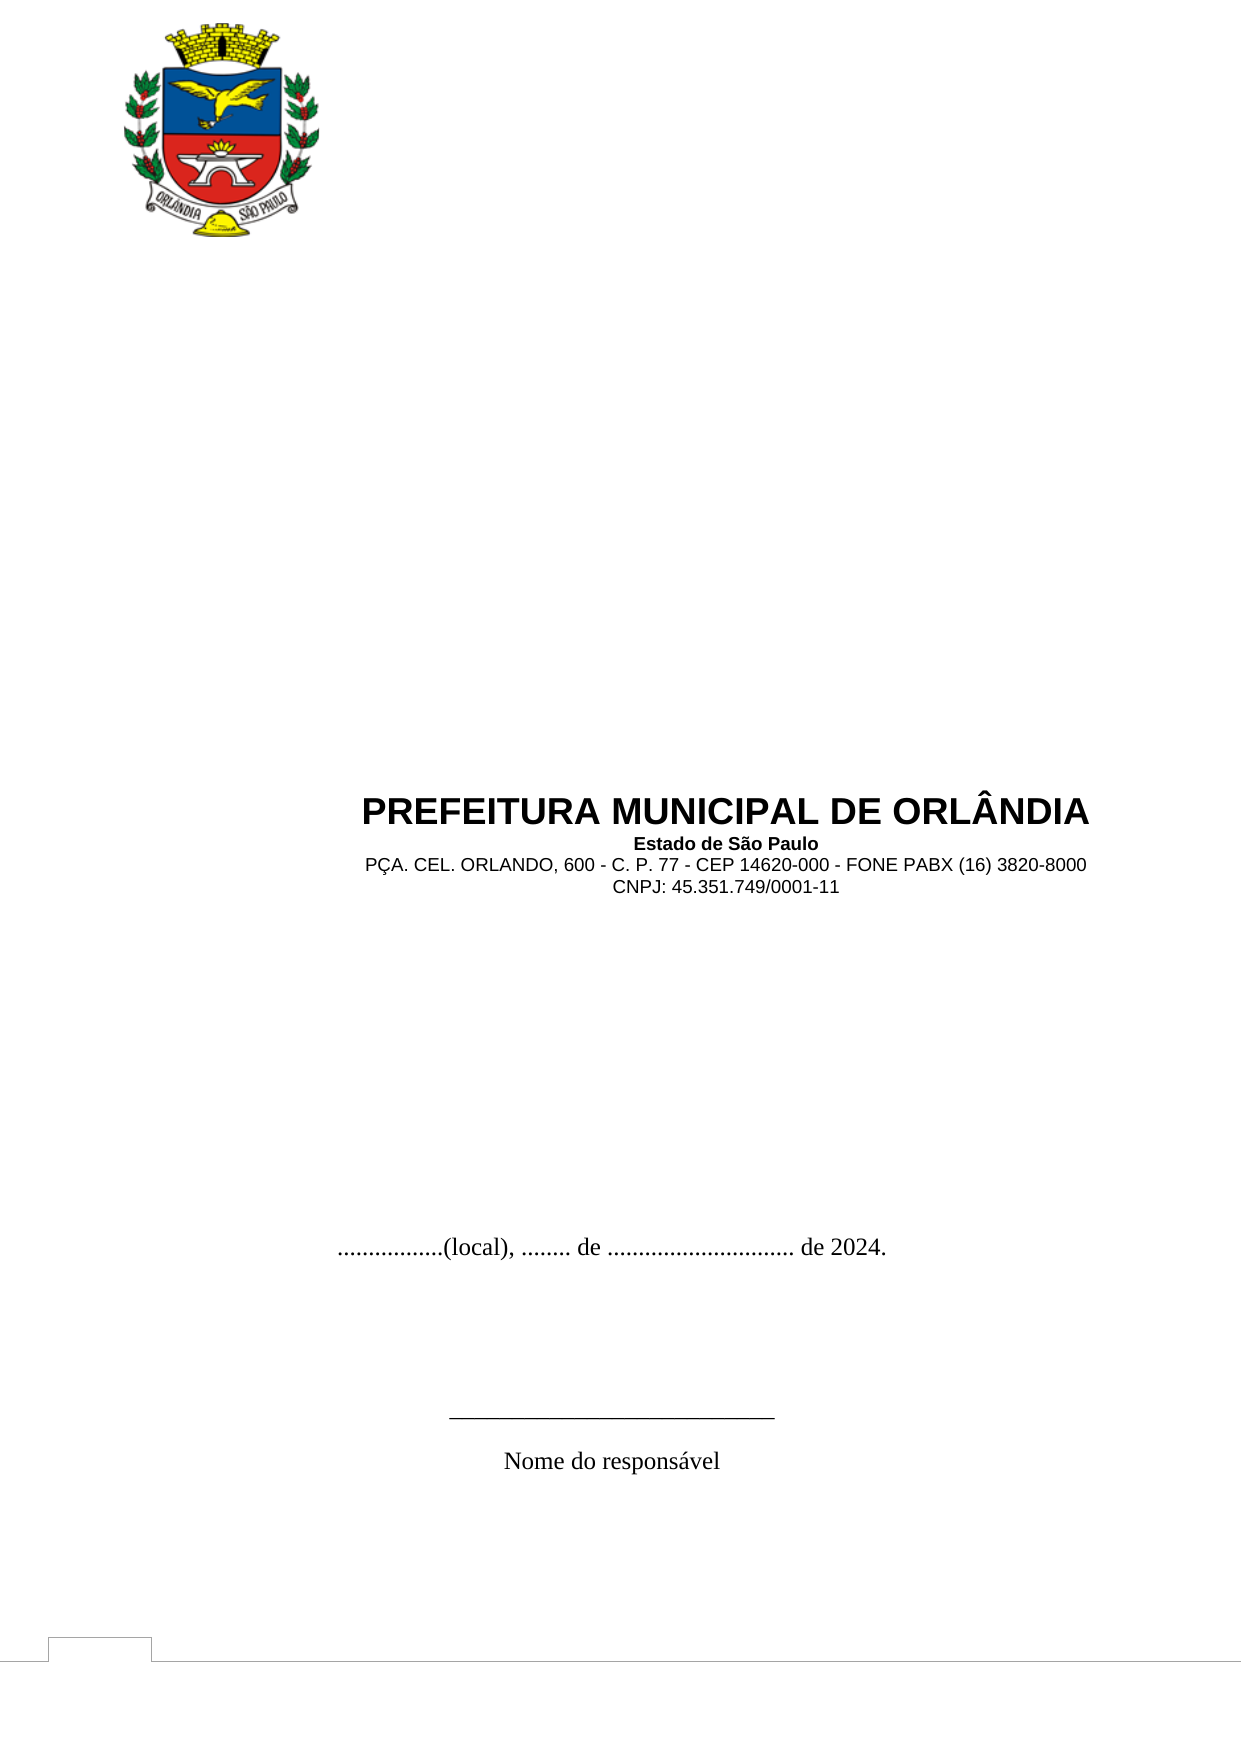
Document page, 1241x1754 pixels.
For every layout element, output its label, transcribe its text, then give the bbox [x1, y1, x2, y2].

text .................(local), ........ de .............................. de 2024. [109, 1232, 1114, 1260]
text __________________________ [109, 1393, 1114, 1421]
text Nome do responsável [109, 1446, 1114, 1475]
picture [123, 23, 320, 237]
